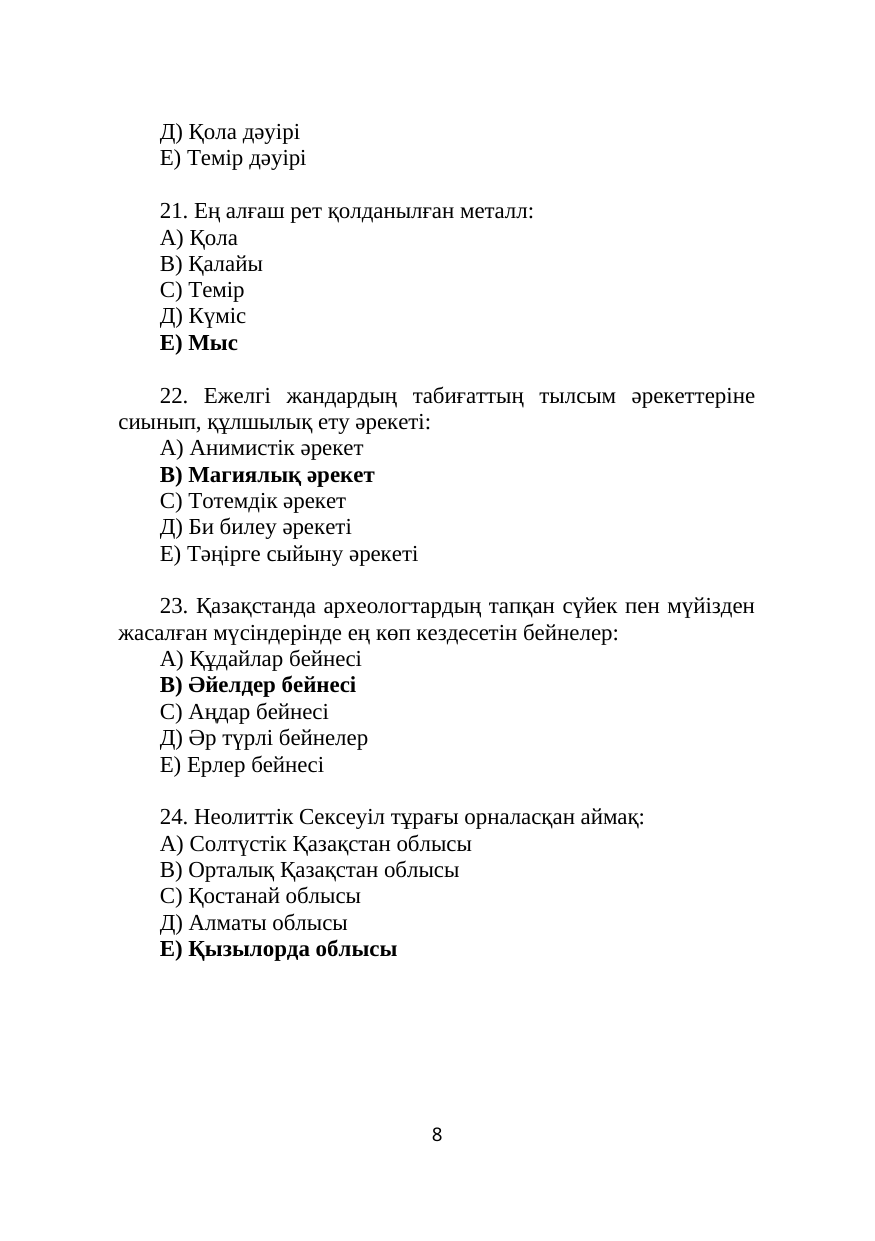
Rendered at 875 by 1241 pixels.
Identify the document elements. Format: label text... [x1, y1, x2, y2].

text С) Қостанай облысы [118, 882, 756, 909]
text Д) Би билеу әрекеті [118, 513, 756, 540]
text 23. Қазақстанда археологтардың тапқан сүйек пен мүйізден жасалған мүсіндерінде ең көп кездесетін бейнелер: [118, 592, 756, 645]
text А) Анимистік әрекет [118, 434, 756, 461]
text В) Орталық Қазақстан облысы [118, 856, 756, 882]
text Е) Мыс [118, 329, 756, 355]
text В) Қалайы [118, 250, 756, 276]
text Д) Алматы облысы [118, 909, 756, 935]
text 21. Ең алғаш рет қолданылған металл: [118, 197, 756, 223]
text Е) Темір дәуірі [118, 144, 756, 171]
text С) Темір [118, 276, 756, 303]
text В) Әйелдер бейнесі [118, 672, 756, 698]
text В) Магиялық әрекет [118, 461, 756, 487]
text А) Қола [118, 223, 756, 250]
text 24. Неолиттік Сексеуіл тұрағы орналасқан аймақ: [118, 803, 756, 830]
text А) Солтүстік Қазақстан облысы [118, 830, 756, 856]
text С) Аңдар бейнесі [118, 698, 756, 724]
text Д) Қола дәуірі [118, 118, 756, 144]
text А) Құдайлар бейнесі [118, 645, 756, 672]
text Д) Күміс [118, 303, 756, 329]
text Е) Тәңірге сыйыну әрекеті [118, 540, 756, 566]
text Е) Ерлер бейнесі [118, 751, 756, 777]
text 22. Ежелгі жандардың табиғаттың тылсым әрекеттеріне сиынып, құлшылық ету әрекеті: [118, 382, 756, 434]
text Е) Қызылорда облысы [118, 935, 756, 961]
text С) Тотемдік әрекет [118, 487, 756, 513]
text Д) Әр түрлі бейнелер [118, 724, 756, 751]
